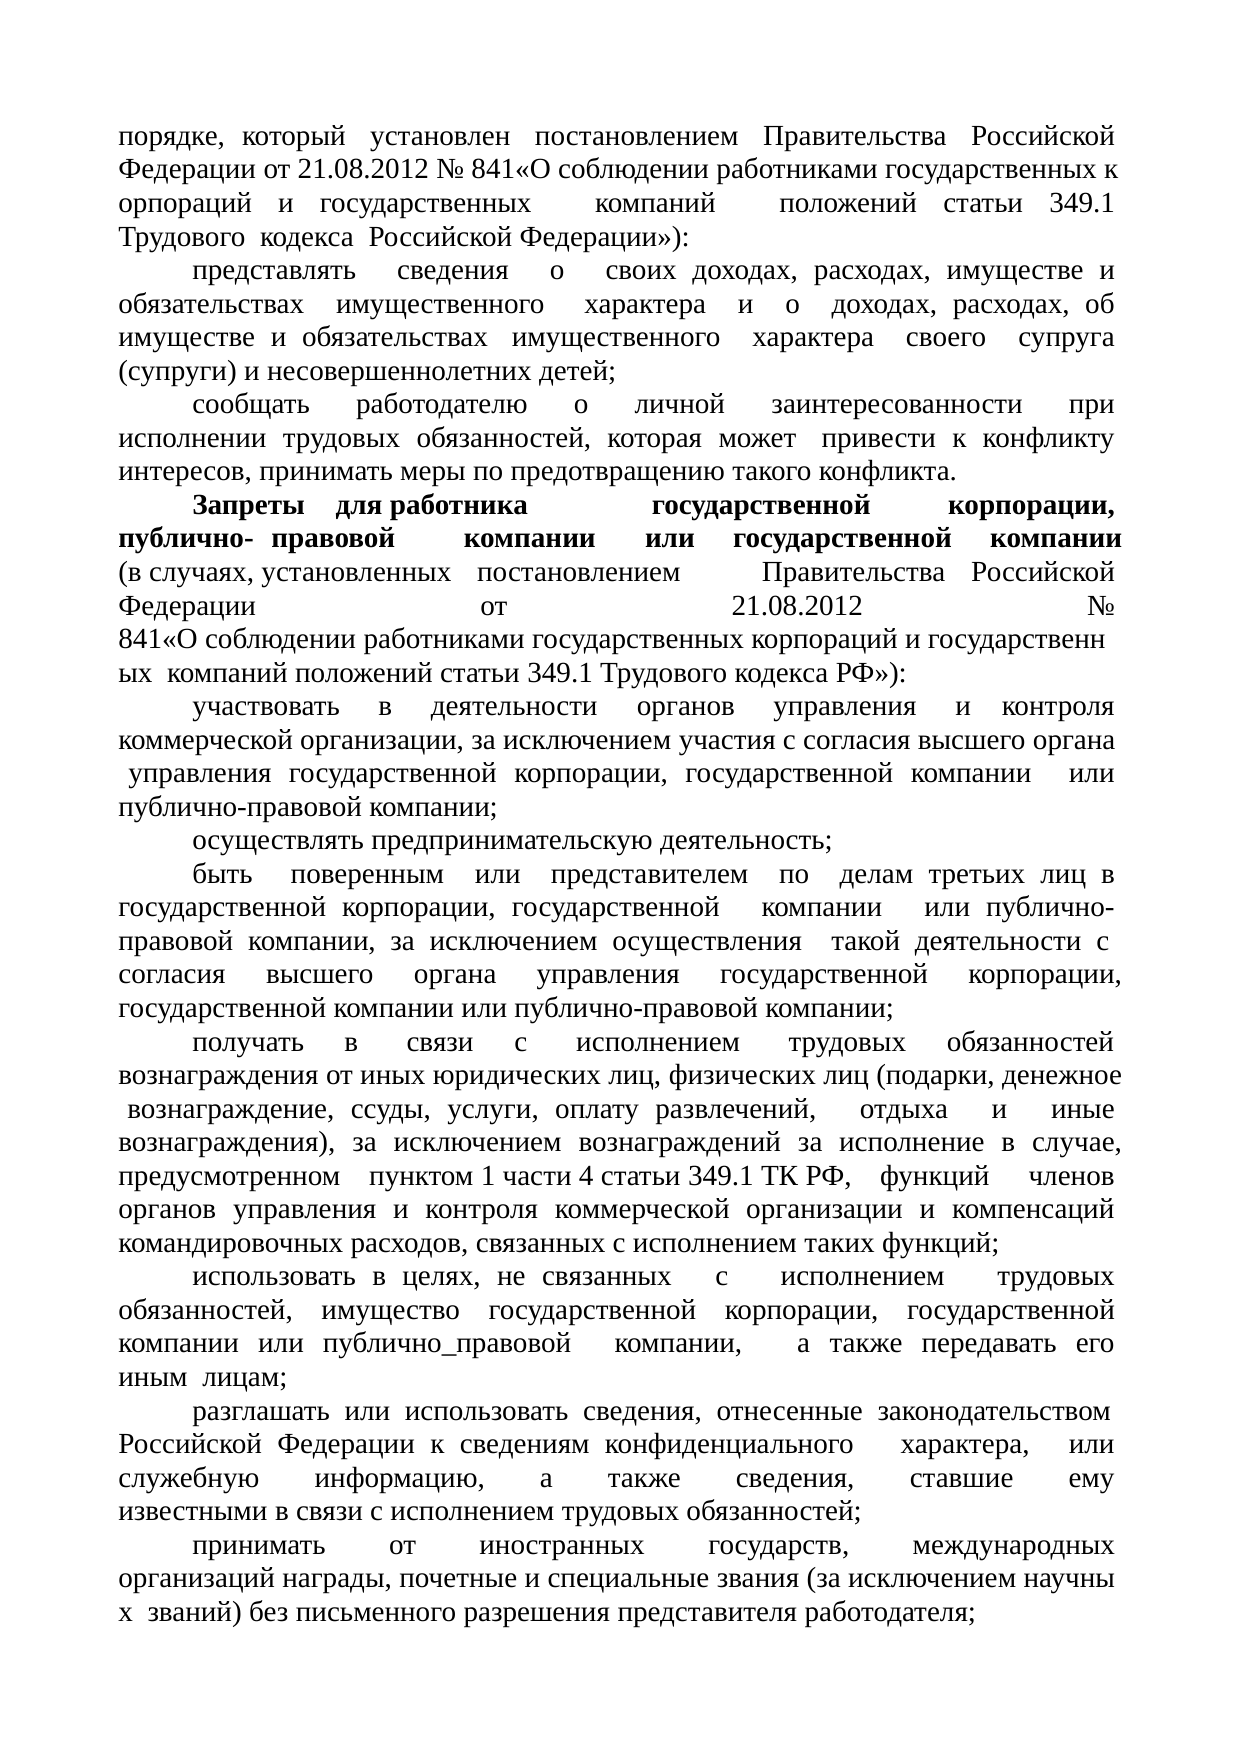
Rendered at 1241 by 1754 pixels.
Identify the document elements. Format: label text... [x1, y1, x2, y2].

text разглашать или использовать сведения, отнесенные законодательством Российской Федерации к сведениям конфиденциального характера, или служебную информацию, а также сведения, ставшие ему известными в связи с исполнением трудовых обязанностей; [118, 1393, 1122, 1527]
text Запреты для работника государственной корпорации, публично‐ правовой компании или государственной компании (в случаях, установленных постановлением Правительства Российской Федерации от 21.08.2012 № 841«О соблюдении работниками государственных корпораций и государственных компаний положений статьи 349.1 Трудового кодекса РФ»): [118, 487, 1122, 688]
text принимать от иностранных государств, международных организаций награды, почетные и специальные звания (за исключением научных званий) без письменного разрешения представителя работодателя; [118, 1527, 1122, 1627]
text использовать в целях, не связанных с исполнением трудовых обязанностей, имущество государственной корпорации, государственной компании или публично_правовой компании, а также передавать его иным лицам; [118, 1258, 1122, 1393]
text представлять сведения о своих доходах, расходах, имуществе и обязательствах имущественного характера и о доходах, расходах, об имуществе и обязательствах имущественного характера своего супруга (супруги) и несовершеннолетних детей; [118, 252, 1122, 386]
text получать в связи с исполнением трудовых обязанностей вознаграждения от иных юридических лиц, физических лиц (подарки, денежное вознаграждение, ссуды, услуги, оплату развлечений, отдыха и иные вознаграждения), за исключением вознаграждений за исполнение в случае, предусмотренном пунктом 1 части 4 статьи 349.1 ТК РФ, функций членов органов управления и контроля коммерческой организации и компенсаций командировочных расходов, связанных с исполнением таких функций; [118, 1024, 1122, 1258]
text участвовать в деятельности органов управления и контроля коммерческой организации, за исключением участия с согласия высшего органа управления государственной корпорации, государственной компании или публично‐правовой компании; [118, 688, 1122, 822]
text сообщать работодателю о личной заинтересованности при исполнении трудовых обязанностей, которая может привести к конфликту интересов, принимать меры по предотвращению такого конфликта. [118, 386, 1122, 487]
text осуществлять предпринимательскую деятельность; [118, 822, 1122, 856]
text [118, 118, 1122, 252]
text быть поверенным или представителем по делам третьих лиц в государственной корпорации, государственной компании или публично‐ правовой компании, за исключением осуществления такой деятельности с согласия высшего органа управления государственной корпорации, государственной компании или публично‐правовой компании; [118, 856, 1122, 1024]
